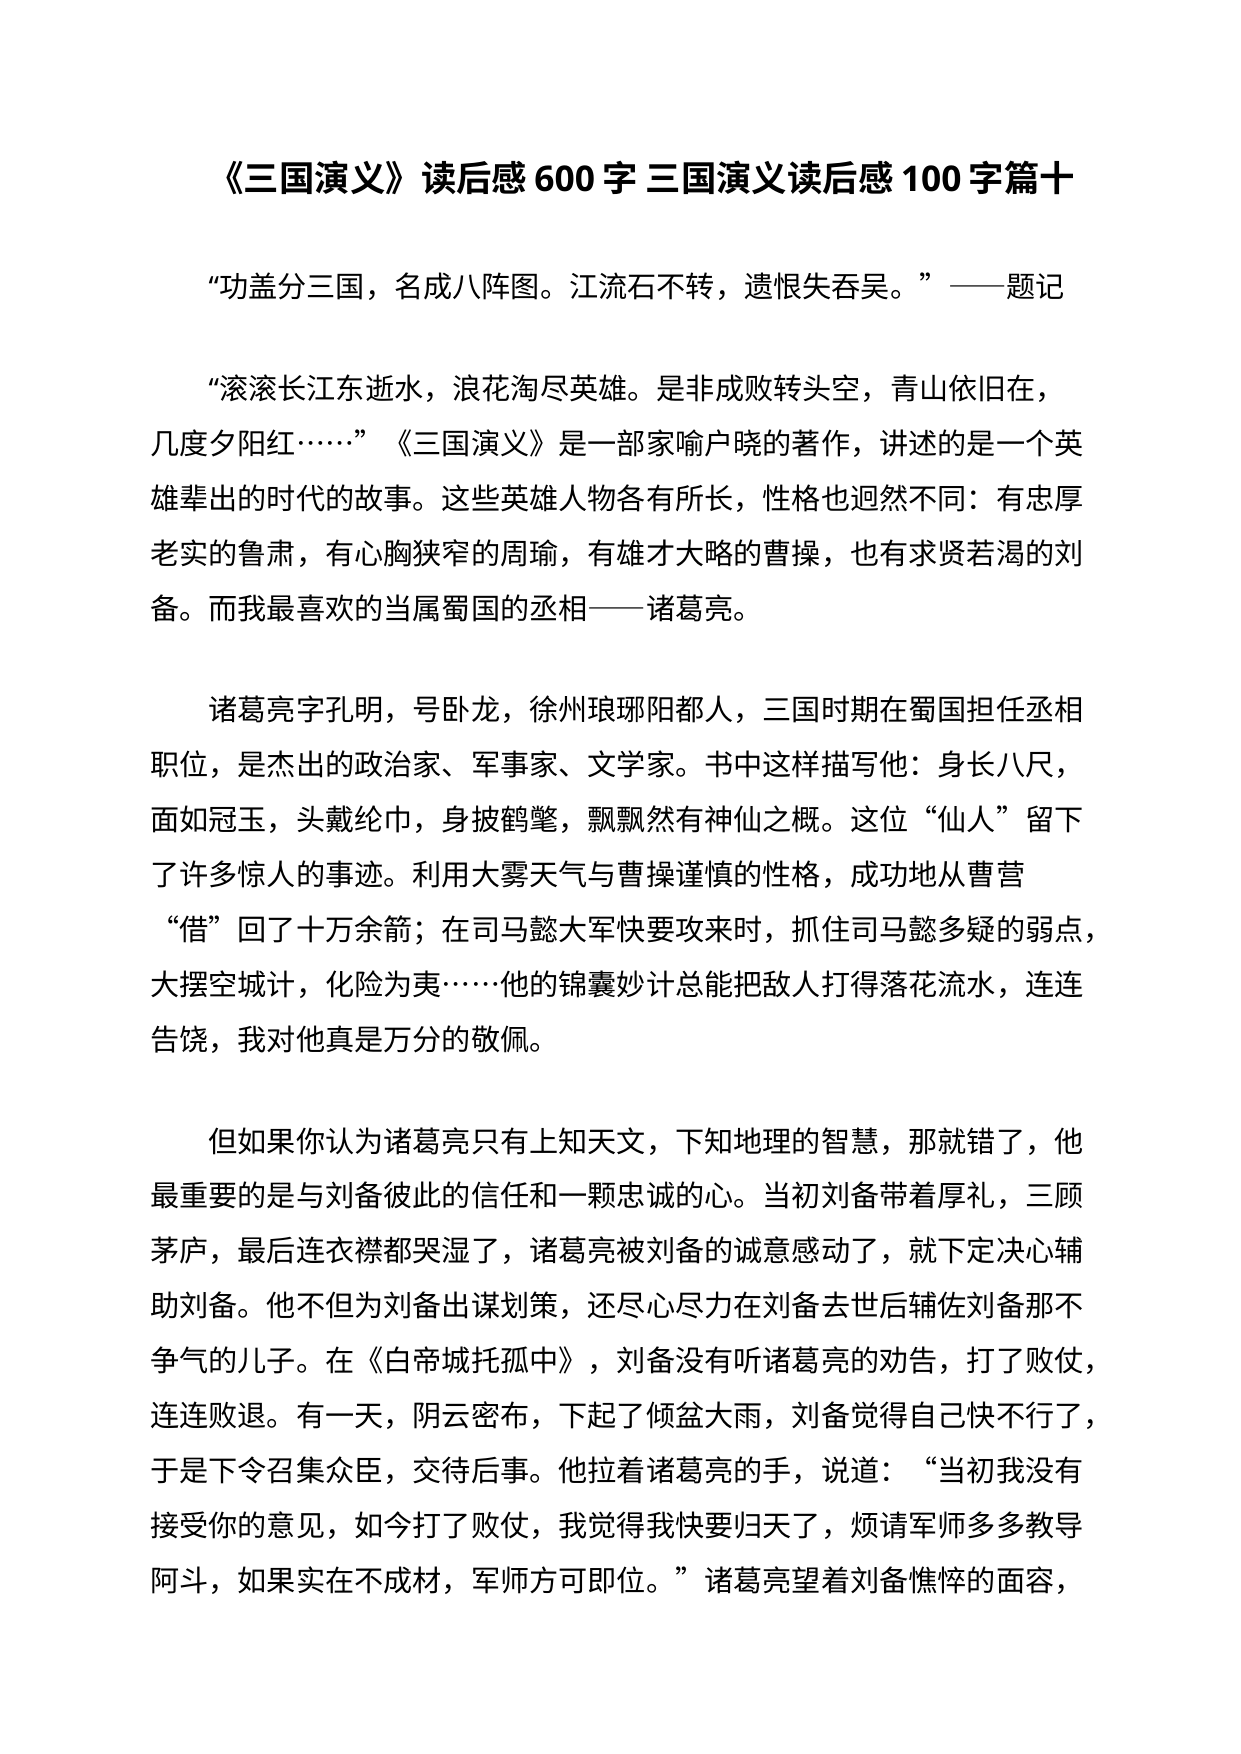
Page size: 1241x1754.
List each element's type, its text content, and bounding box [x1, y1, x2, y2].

text “滚滚长江东逝水，浪花淘尽英雄。是非成败转头空，青山依旧在，几度夕阳红……”《三国演义》是一部家喻户晓的著作，讲述的是一个英雄辈出的时代的故事。这些英雄人物各有所长，性格也迥然不同：有忠厚老实的鲁肃，有心胸狭窄的周瑜，有雄才大略的曹操，也有求贤若渴的刘备。而我最喜欢的当属蜀国的丞相——诸葛亮。 [150, 366, 1090, 627]
text “功盖分三国，名成八阵图。江流石不转，遗恨失吞吴。”——题记 [150, 263, 1090, 306]
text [150, 1118, 1090, 1599]
text 诸葛亮字孔明，号卧龙，徐州琅琊阳都人，三国时期在蜀国担任丞相职位，是杰出的政治家、军事家、文学家。书中这样描写他：身长八尺，面如冠玉，头戴纶巾，身披鹤氅，飘飘然有神仙之概。这位“仙人”留下了许多惊人的事迹。利用大雾天气与曹操谨慎的性格，成功地从曹营“借”回了十万余箭；在司马懿大军快要攻来时，抓住司马懿多疑的弱点，大摆空城计，化险为夷……他的锦囊妙计总能把敌人打得落花流水，连连告饶，我对他真是万分的敬佩。 [150, 687, 1090, 1059]
text 《三国演义》读后感600字 三国演义读后感100字篇十 [150, 150, 1090, 201]
